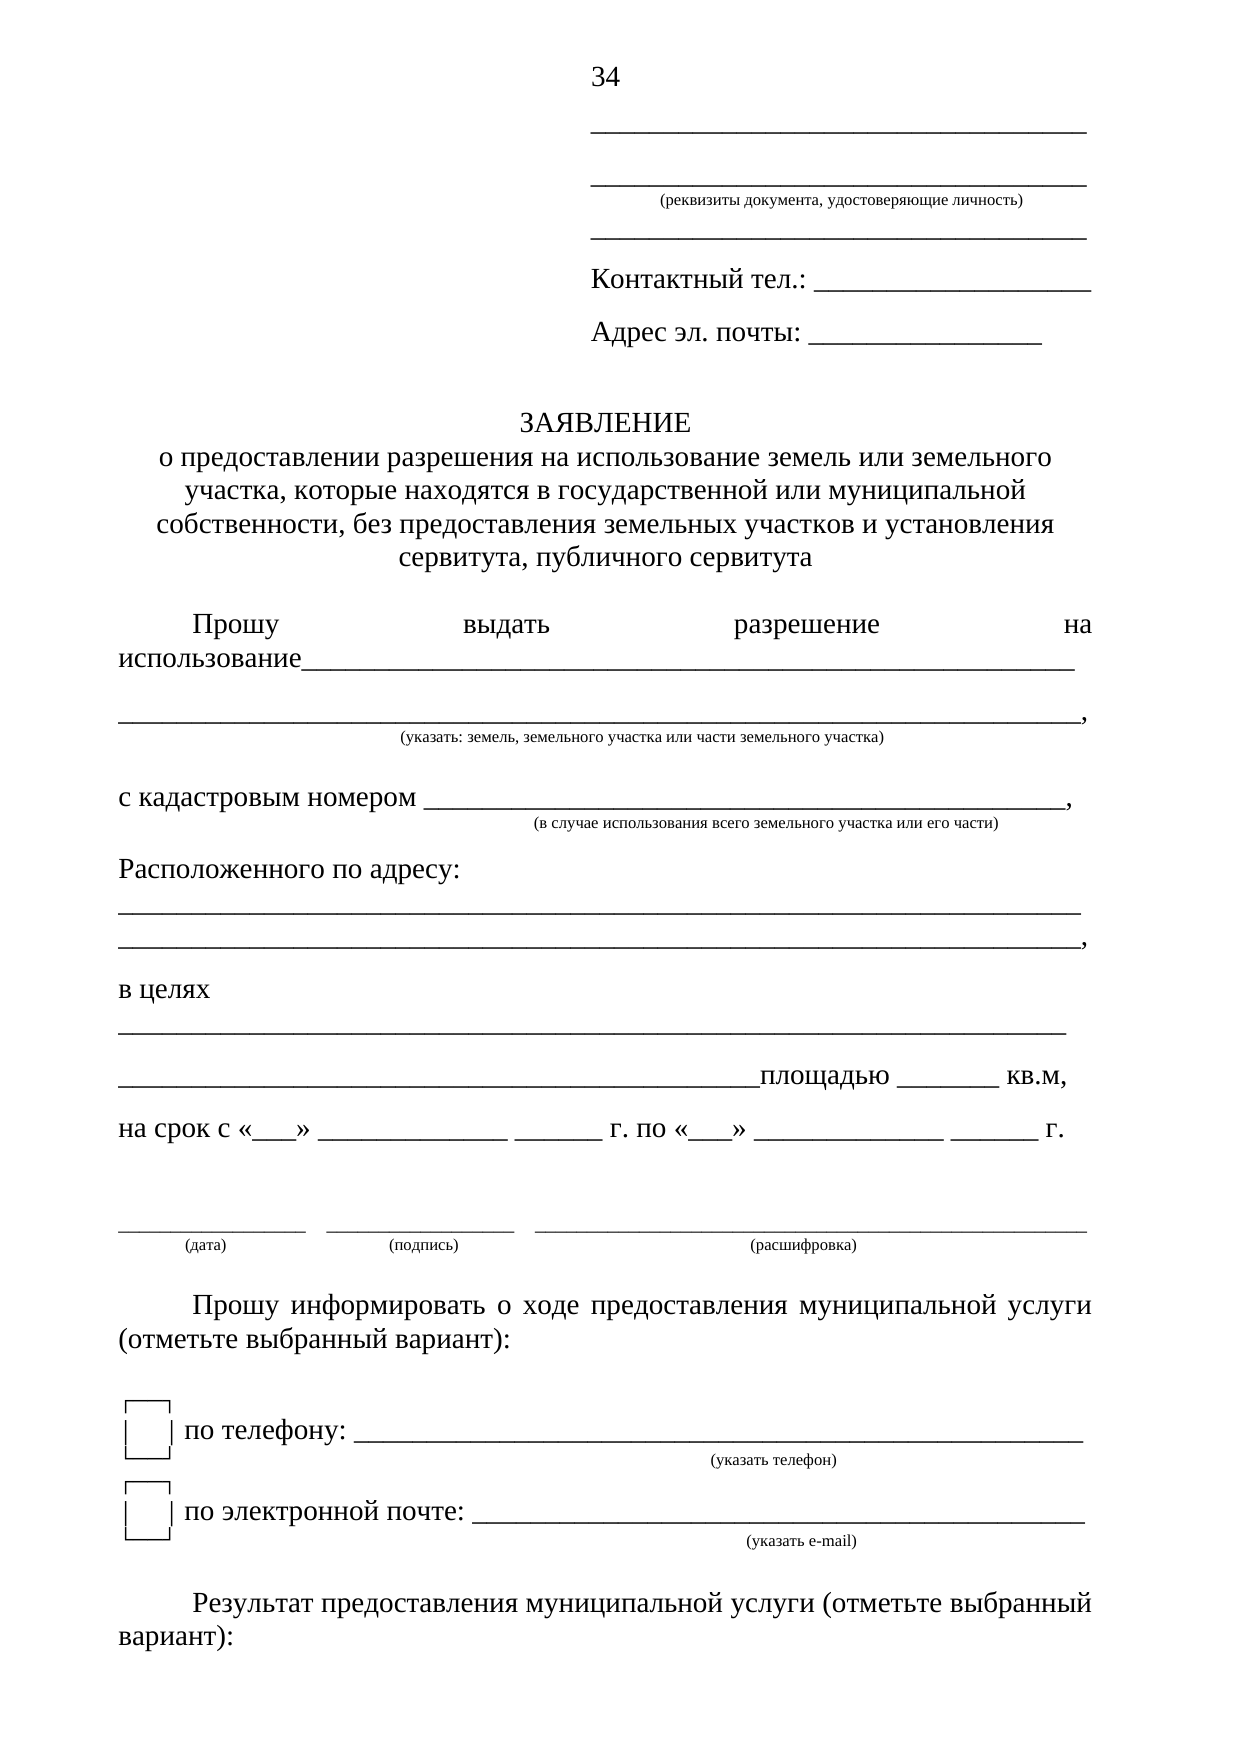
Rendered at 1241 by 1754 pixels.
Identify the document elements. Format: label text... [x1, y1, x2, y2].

text (указать: земель, земельного участка или части земельного участка) [118, 726, 1092, 746]
text __________________________________________________________________, [118, 918, 1092, 952]
text Расположенного по адресу: __________________________________________________________________ [118, 851, 1092, 918]
text в целях _________________________________________________________________ [118, 971, 1092, 1038]
text с кадастровым номером ____________________________________________, [118, 779, 1092, 813]
text Прошу информировать о ходе предоставления муниципальной услуги (отметьте выбранный вариант): [118, 1287, 1092, 1354]
text (реквизиты документа, удостоверяющие личность) [591, 190, 1092, 209]
text Прошу выдать разрешение на использование_____________________________________________________ [118, 607, 1092, 674]
text └──┘ (указать телефон) [118, 1445, 1092, 1469]
text Результат предоставления муниципальной услуги (отметьте выбранный вариант): [118, 1585, 1092, 1652]
text ____________________________________________площадью _______ кв.м, [118, 1057, 1092, 1091]
text на срок с «___» _____________ ______ г. по «___» _____________ ______ г. [118, 1110, 1092, 1143]
text о предоставлении разрешения на использование земель или земельного участка, которые находятся в государственной или муниципальной собственности, без предоставления земельных участков и установления сервитута, публичного сервитута [118, 439, 1092, 573]
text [591, 103, 1092, 137]
text │ │ по телефону: __________________________________________________ [118, 1412, 1092, 1445]
text ┌──┐ [118, 1388, 1092, 1412]
text __________________________________ [591, 209, 1092, 242]
text (в случае использования всего земельного участка или его части) [118, 813, 1092, 832]
text └──┘ (указать e-mail) [118, 1527, 1092, 1551]
text (дата) (подпись) (расшифровка) [118, 1234, 1092, 1254]
text __________________________________________________________________, [118, 693, 1092, 726]
text │ │ по электронной почте: __________________________________________ [118, 1493, 1092, 1527]
text Контактный тел.: ___________________ [591, 262, 1092, 295]
text Адрес эл. почты: ________________ [591, 314, 1092, 348]
text __________________ __________________ _____________________________________________________ [118, 1210, 1092, 1234]
text ┌──┐ [118, 1469, 1092, 1493]
text ЗАЯВЛЕНИЕ [118, 405, 1092, 439]
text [591, 156, 1092, 190]
